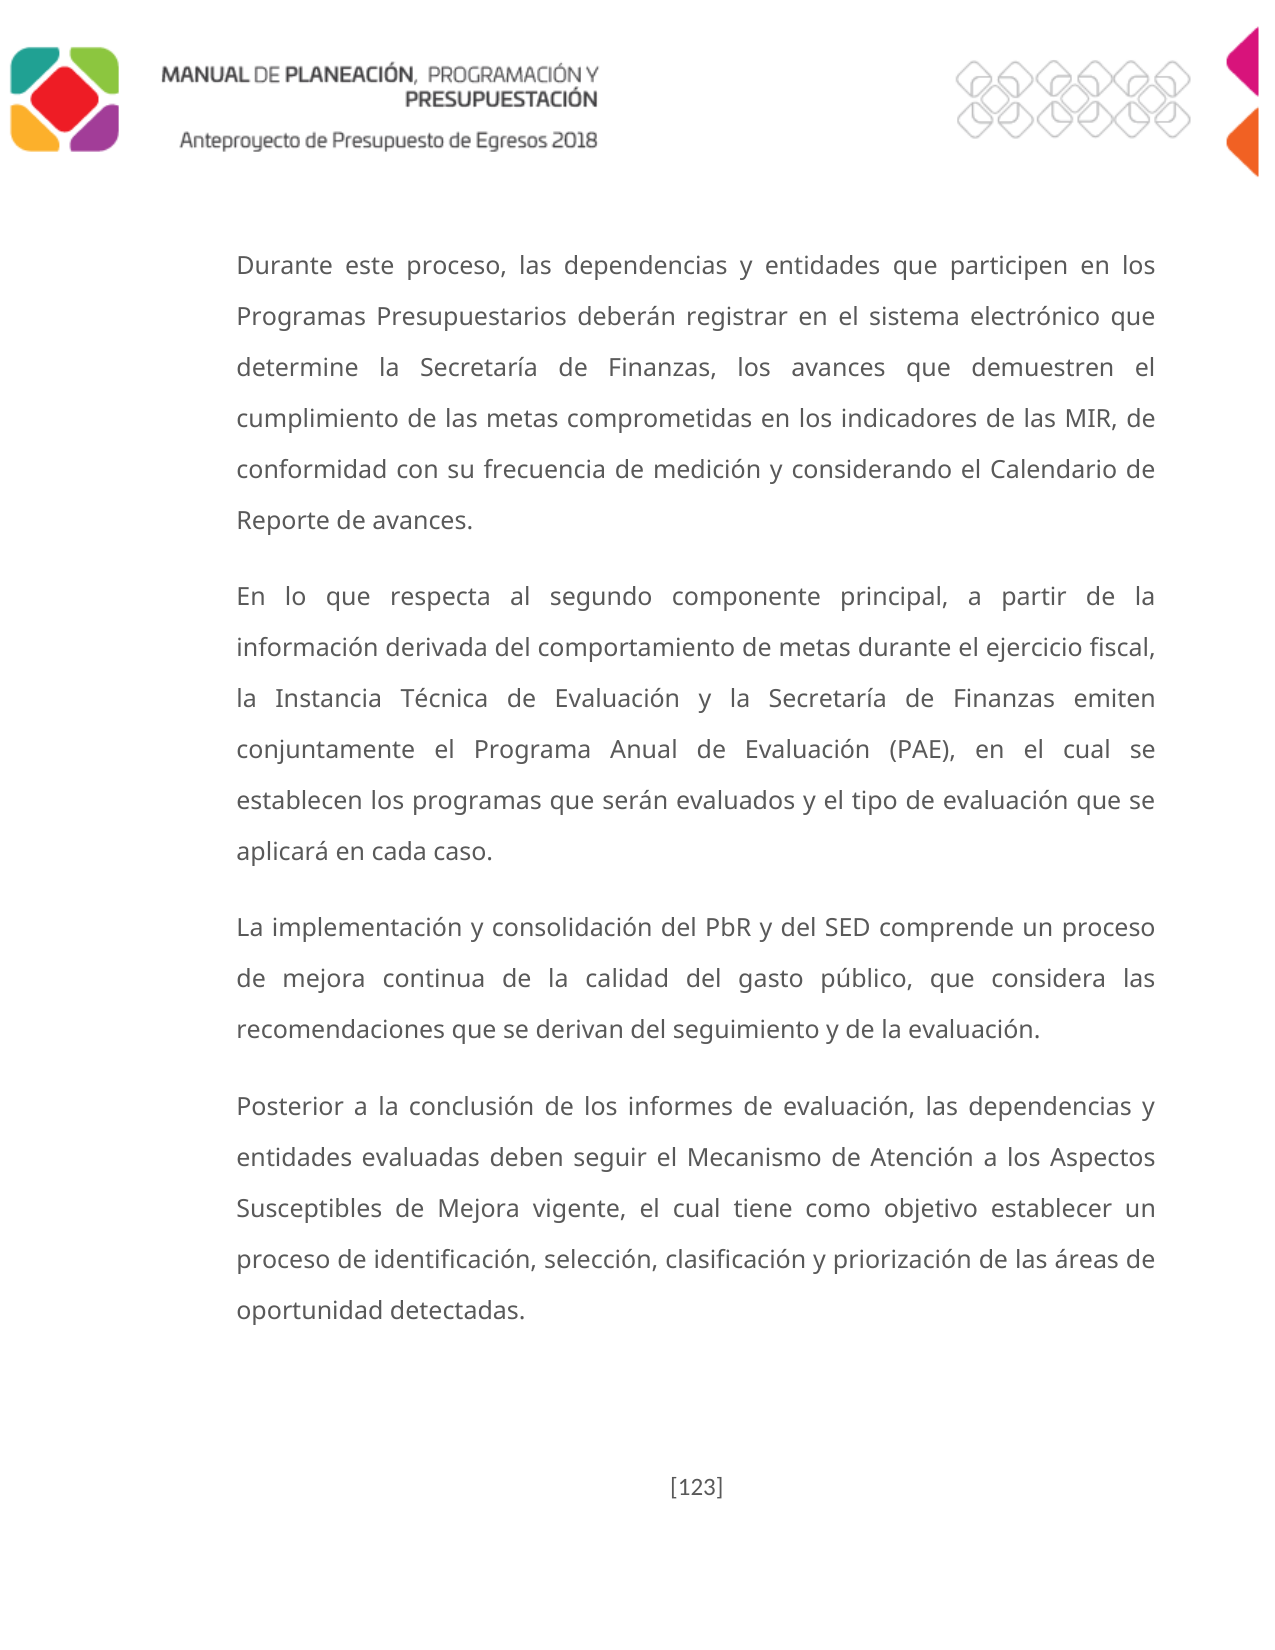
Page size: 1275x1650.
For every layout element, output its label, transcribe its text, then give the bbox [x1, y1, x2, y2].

picture [1, 14, 1265, 193]
text Durante este proceso, las dependencias y entidades que participen en los Programas Presupuestarios deberán registrar en el sistema electrónico que determine la Secretaría de Finanzas, los avances que demuestren el cumplimiento de las metas comprometidas en los indicadores de las MIR, de conformidad con su frecuencia de medición y considerando el Calendario de Reporte de avances. [236, 247, 1157, 537]
text Posterior a la conclusión de los informes de evaluación, las dependencias y entidades evaluadas deben seguir el Mecanismo de Atención a los Aspectos Susceptibles de Mejora vigente, el cual tiene como objetivo establecer un proceso de identificación, selección, clasificación y priorización de las áreas de oportunidad detectadas. [236, 1088, 1157, 1326]
text La implementación y consolidación del PbR y del SED comprende un proceso de mejora continua de la calidad del gasto público, que considera las recomendaciones que se derivan del seguimiento y de la evaluación. [236, 910, 1157, 1046]
text En lo que respecta al segundo componente principal, a partir de la información derivada del comportamiento de metas durante el ejercicio fiscal, la Instancia Técnica de Evaluación y la Secretaría de Finanzas emiten conjuntamente el Programa Anual de Evaluación (PAE), en el cual se establecen los programas que serán evaluados y el tipo de evaluación que se aplicará en cada caso. [236, 579, 1157, 868]
